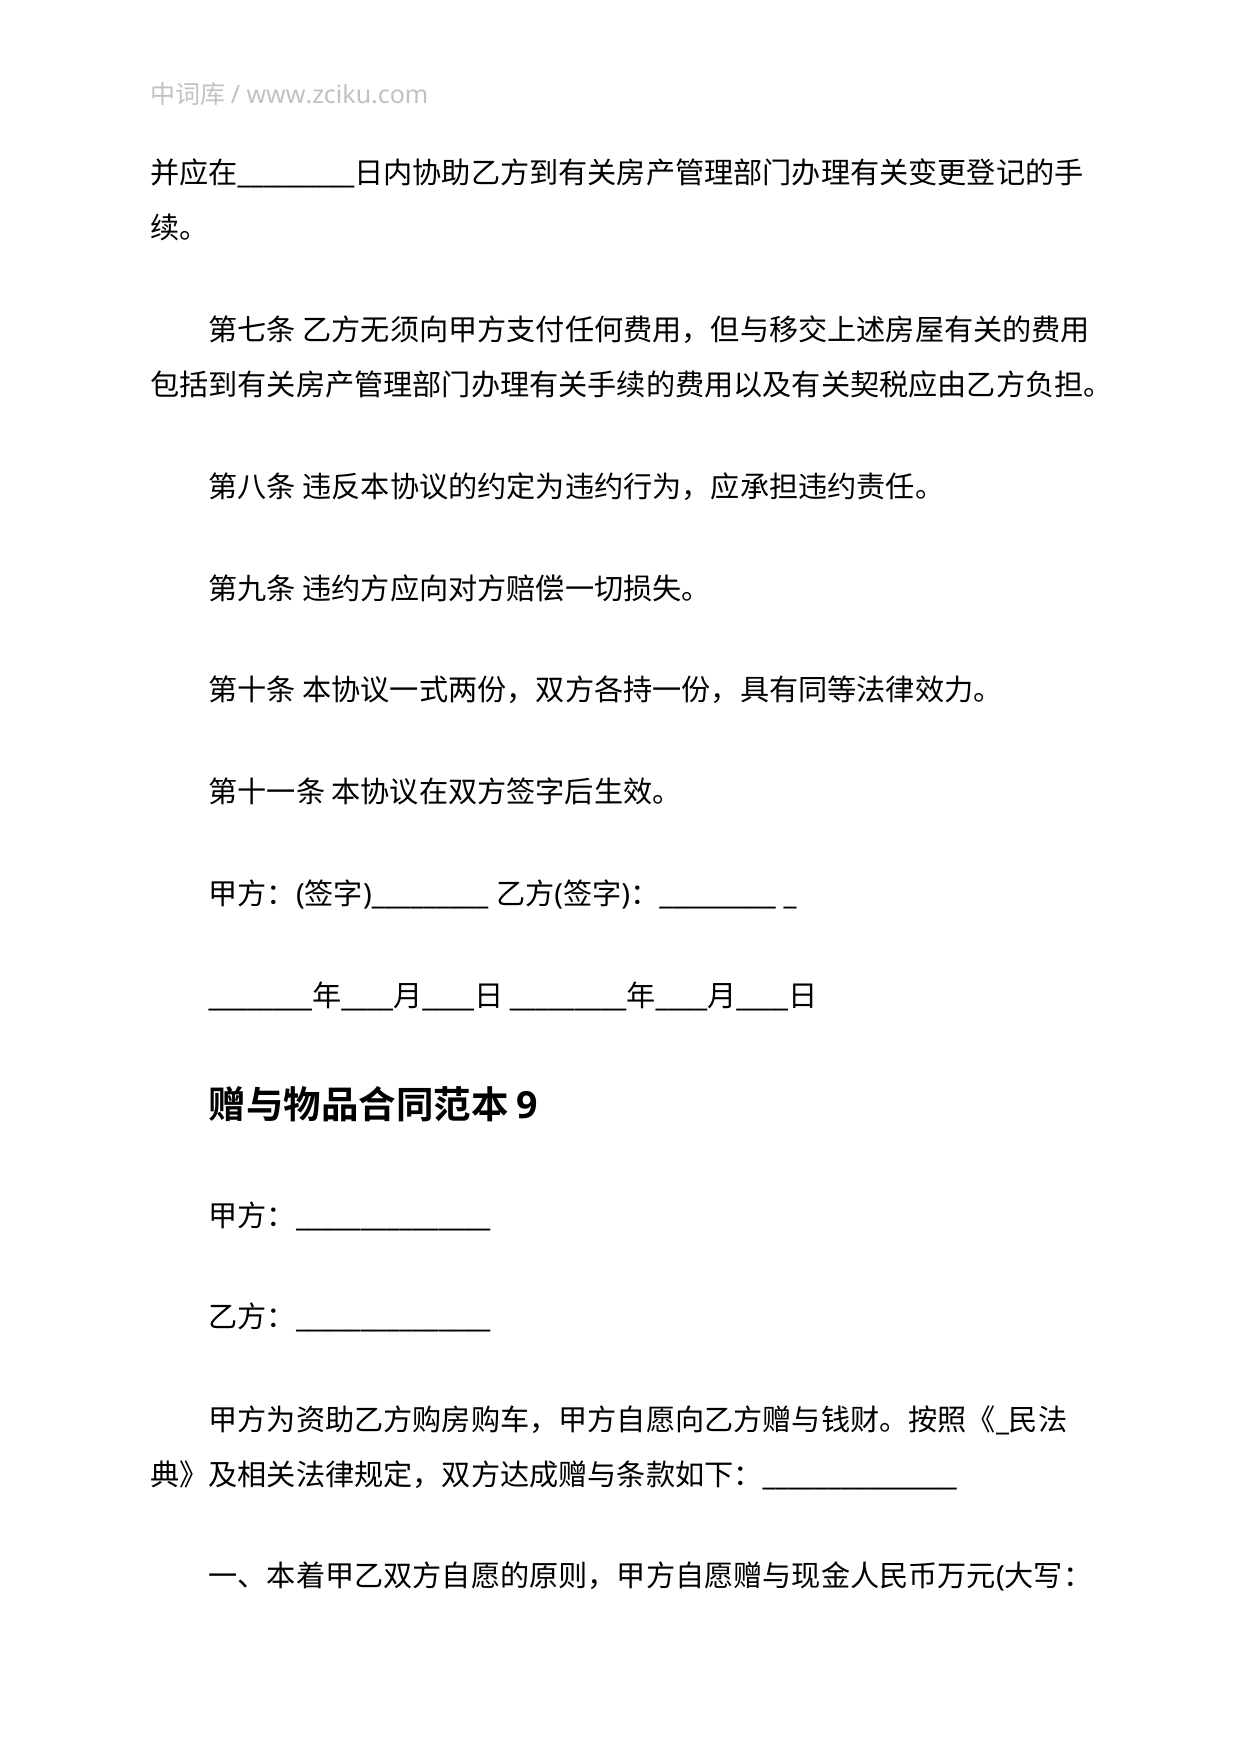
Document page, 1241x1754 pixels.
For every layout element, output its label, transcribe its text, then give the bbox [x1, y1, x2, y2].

text 第八条 违反本协议的约定为违约行为，应承担违约责任。 [150, 463, 1090, 506]
text 甲方为资助乙方购房购车，甲方自愿向乙方赠与钱财。按照《_民法典》及相关法律规定，双方达成赠与条款如下：_______________ [150, 1396, 1090, 1493]
text 赠与物品合同范本9 [150, 1074, 1090, 1129]
text 第十条 本协议一式两份，双方各持一份，具有同等法律效力。 [150, 667, 1090, 709]
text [150, 150, 1090, 247]
text 第七条 乙方无须向甲方支付任何费用，但与移交上述房屋有关的费用包括到有关房产管理部门办理有关手续的费用以及有关契税应由乙方负担。 [150, 307, 1090, 404]
text ________年____月____日 _________年____月____日 [150, 972, 1090, 1015]
text 第九条 违约方应向对方赔偿一切损失。 [150, 565, 1090, 607]
text 乙方：_______________ [150, 1294, 1090, 1336]
text 甲方：(签字)_________ 乙方(签字)：_________ _ [150, 871, 1090, 913]
text 第十一条 本协议在双方签字后生效。 [150, 769, 1090, 811]
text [150, 1553, 1090, 1595]
text 甲方：_______________ [150, 1192, 1090, 1234]
